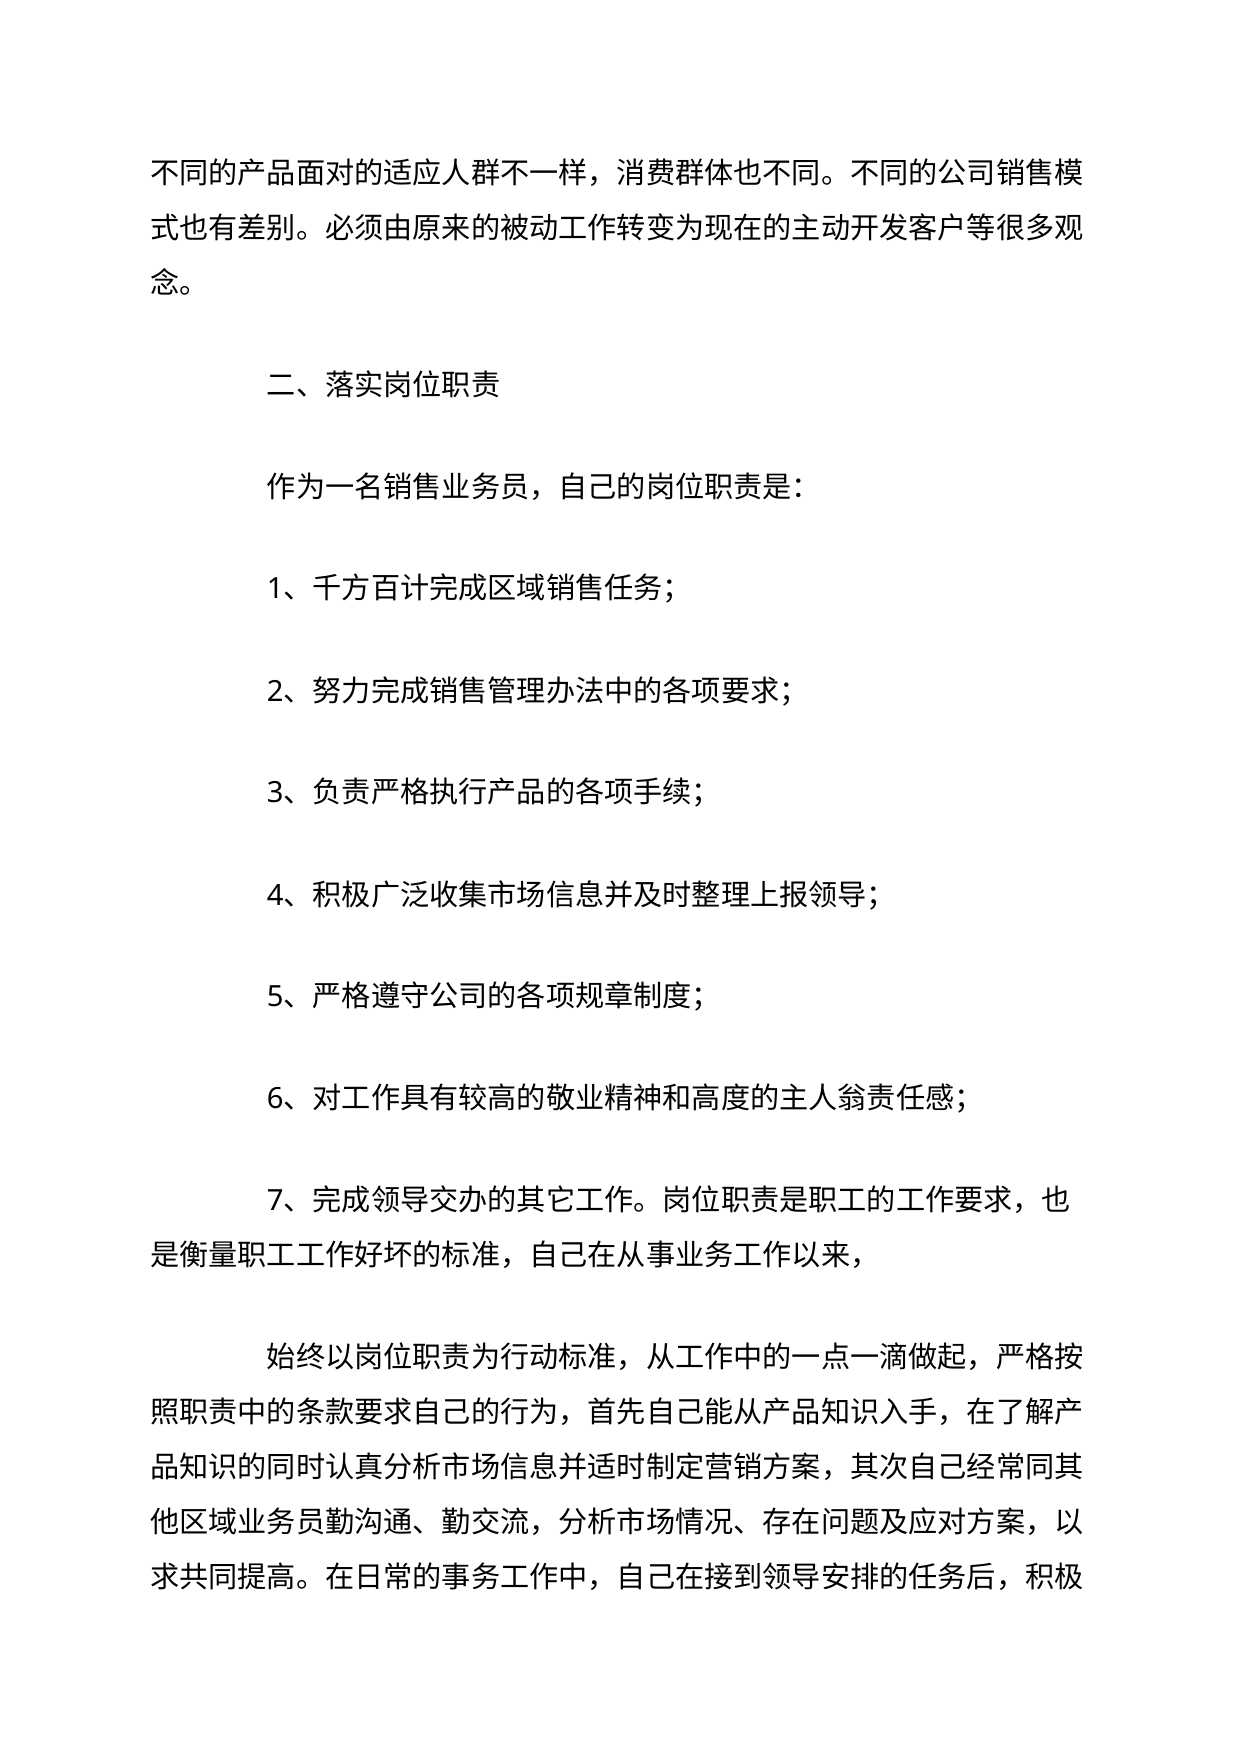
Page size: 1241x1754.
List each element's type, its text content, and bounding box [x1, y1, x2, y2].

text 1、千方百计完成区域销售任务； [150, 565, 1090, 607]
text 6、对工作具有较高的敬业精神和高度的主人翁责任感； [150, 1075, 1090, 1117]
text 作为一名销售业务员，自己的岗位职责是： [150, 463, 1090, 506]
text 7、完成领导交办的其它工作。岗位职责是职工的工作要求，也是衡量职工工作好坏的标准，自己在从事业务工作以来， [150, 1177, 1090, 1274]
text 4、积极广泛收集市场信息并及时整理上报领导； [150, 871, 1090, 913]
text 3、负责严格执行产品的各项手续； [150, 769, 1090, 811]
text 二、落实岗位职责 [150, 362, 1090, 404]
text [150, 150, 1090, 302]
text 5、严格遵守公司的各项规章制度； [150, 973, 1090, 1015]
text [150, 1334, 1090, 1596]
text 2、努力完成销售管理办法中的各项要求； [150, 667, 1090, 709]
